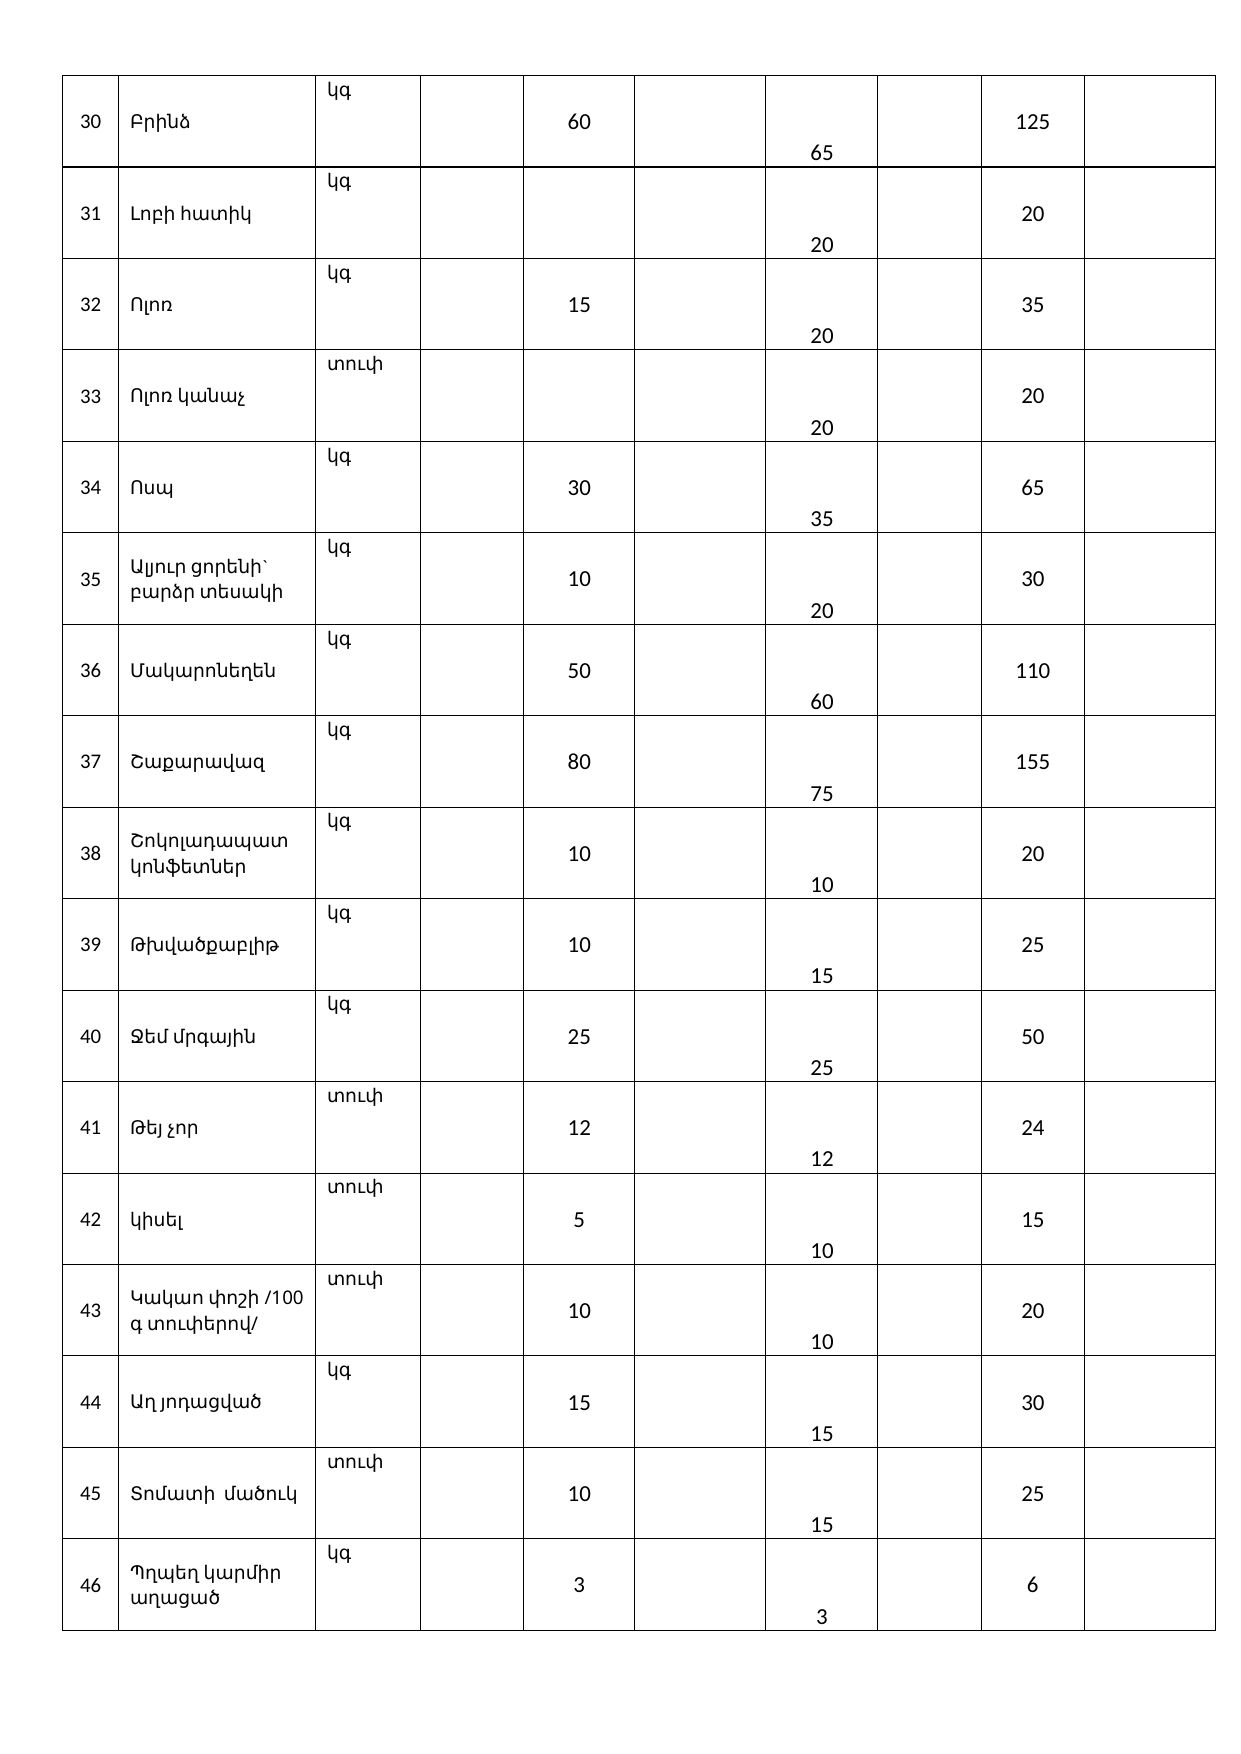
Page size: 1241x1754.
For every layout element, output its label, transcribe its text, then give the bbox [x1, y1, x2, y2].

table_cell [1085, 1082, 1215, 1172]
table_cell [421, 259, 523, 349]
table_cell 10 [766, 1174, 877, 1264]
table_cell կգ [316, 625, 420, 715]
table_cell տուփ [316, 1082, 420, 1172]
table_cell 10 [524, 533, 634, 624]
table_cell [635, 899, 765, 989]
table_cell 3 [524, 1539, 634, 1630]
table_cell 60 [766, 625, 877, 715]
table_cell 15 [524, 259, 634, 349]
table_cell կիսել [119, 1174, 315, 1264]
table_cell [878, 76, 981, 166]
table_cell 5 [524, 1174, 634, 1264]
table_cell [524, 350, 634, 441]
table_cell 30 [524, 442, 634, 532]
table_cell [1085, 1174, 1215, 1264]
table_cell [878, 1448, 981, 1538]
table_cell [635, 625, 765, 715]
table_cell Ջեմ մրգային [119, 991, 315, 1081]
table_cell [421, 350, 523, 441]
table_cell 6 [982, 1539, 1084, 1630]
table_cell 30 [63, 76, 118, 166]
table_cell տուփ [316, 1448, 420, 1538]
table_cell 32 [63, 259, 118, 349]
table_cell [1085, 76, 1215, 166]
table_cell [421, 1448, 523, 1538]
table_cell 20 [982, 808, 1084, 898]
table_cell [878, 625, 981, 715]
table_cell [1085, 899, 1215, 989]
table_cell 12 [766, 1082, 877, 1172]
table_cell [421, 442, 523, 532]
table_cell 20 [982, 168, 1084, 258]
table_cell [635, 1174, 765, 1264]
table_cell [635, 1448, 765, 1538]
table_cell 12 [524, 1082, 634, 1172]
table_cell կգ [316, 991, 420, 1081]
table_cell 35 [63, 533, 118, 624]
table_cell 75 [766, 716, 877, 807]
table_cell 42 [63, 1174, 118, 1264]
table_cell [635, 259, 765, 349]
table_cell 15 [524, 1356, 634, 1447]
table_cell 31 [63, 168, 118, 258]
table_cell [1085, 1356, 1215, 1447]
table_cell 34 [63, 442, 118, 532]
table_cell կգ [316, 808, 420, 898]
table_cell [421, 1174, 523, 1264]
table_cell 10 [766, 808, 877, 898]
table_cell կգ [316, 899, 420, 989]
table_cell [635, 442, 765, 532]
table_cell Պղպեղ կարմիր աղացած [119, 1539, 315, 1630]
table_cell [878, 533, 981, 624]
table_cell 25 [524, 991, 634, 1081]
table_cell [878, 1174, 981, 1264]
table_cell [421, 76, 523, 166]
table_cell կգ [316, 1539, 420, 1630]
table_cell տուփ [316, 1174, 420, 1264]
table_cell [635, 991, 765, 1081]
table_cell տուփ [316, 1265, 420, 1355]
table_cell [1085, 533, 1215, 624]
table_cell 50 [524, 625, 634, 715]
table_cell [1085, 625, 1215, 715]
table_cell 33 [63, 350, 118, 441]
table_cell 20 [766, 259, 877, 349]
table_cell 40 [63, 991, 118, 1081]
table_cell [878, 899, 981, 989]
table_cell [421, 533, 523, 624]
table_cell [1085, 350, 1215, 441]
table_cell Կակաո փոշի /100 գ տուփերով/ [119, 1265, 315, 1355]
table_cell կգ [316, 76, 420, 166]
table_cell 50 [982, 991, 1084, 1081]
table_cell 44 [63, 1356, 118, 1447]
table_cell 36 [63, 625, 118, 715]
table_cell 80 [524, 716, 634, 807]
table_cell [878, 168, 981, 258]
table_cell 15 [766, 1448, 877, 1538]
table_cell 3 [766, 1539, 877, 1630]
table_cell [635, 533, 765, 624]
table_cell [1085, 991, 1215, 1081]
table_cell 20 [982, 1265, 1084, 1355]
table_cell [524, 168, 634, 258]
table_cell [635, 350, 765, 441]
table_cell [421, 1082, 523, 1172]
table_cell 15 [766, 899, 877, 989]
table_cell [1085, 259, 1215, 349]
table_cell 20 [982, 350, 1084, 441]
table_cell [878, 808, 981, 898]
table_cell 41 [63, 1082, 118, 1172]
table_cell 10 [524, 1448, 634, 1538]
table_cell [1085, 1539, 1215, 1630]
table_cell կգ [316, 168, 420, 258]
table_cell Մակարոնեղեն [119, 625, 315, 715]
table_cell Բրինձ [119, 76, 315, 166]
table_cell 65 [766, 76, 877, 166]
table_cell [878, 259, 981, 349]
table_cell կգ [316, 1356, 420, 1447]
table_cell կգ [316, 716, 420, 807]
table_cell [878, 991, 981, 1081]
table_cell [878, 1539, 981, 1630]
table_cell Ալյուր ցորենի` բարձր տեսակի [119, 533, 315, 624]
table_cell [878, 1082, 981, 1172]
table_cell 60 [524, 76, 634, 166]
table_cell Ոլոռ կանաչ [119, 350, 315, 441]
table_cell Աղ յոդացված [119, 1356, 315, 1447]
table_cell [878, 716, 981, 807]
table_cell [635, 716, 765, 807]
table_cell 38 [63, 808, 118, 898]
table_cell 45 [63, 1448, 118, 1538]
table_cell Թխվածքաբլիթ [119, 899, 315, 989]
table_cell 30 [982, 1356, 1084, 1447]
table_cell Լոբի հատիկ [119, 168, 315, 258]
table_cell 155 [982, 716, 1084, 807]
table_cell 110 [982, 625, 1084, 715]
table_cell 35 [982, 259, 1084, 349]
table_cell [421, 168, 523, 258]
table_cell [635, 76, 765, 166]
table_cell [421, 625, 523, 715]
table_cell [1085, 808, 1215, 898]
table_cell տուփ [316, 350, 420, 441]
table_cell [878, 350, 981, 441]
table_cell [878, 442, 981, 532]
table_cell Շոկոլադապատ կոնֆետներ [119, 808, 315, 898]
table_cell [421, 899, 523, 989]
table_cell 10 [524, 1265, 634, 1355]
table_cell 30 [982, 533, 1084, 624]
table_cell [635, 808, 765, 898]
table_cell 10 [766, 1265, 877, 1355]
table_cell 24 [982, 1082, 1084, 1172]
table_cell [421, 808, 523, 898]
table_cell 15 [766, 1356, 877, 1447]
table_cell 10 [524, 899, 634, 989]
table_cell [635, 1082, 765, 1172]
table_cell 46 [63, 1539, 118, 1630]
table_cell 25 [766, 991, 877, 1081]
table_cell 20 [766, 533, 877, 624]
table_cell 20 [766, 350, 877, 441]
table_cell [1085, 1265, 1215, 1355]
table_cell [421, 716, 523, 807]
table_cell [1085, 1448, 1215, 1538]
table_cell 65 [982, 442, 1084, 532]
table_cell 43 [63, 1265, 118, 1355]
table_cell Տոմատի մածուկ [119, 1448, 315, 1538]
table_cell 15 [982, 1174, 1084, 1264]
table_cell [421, 1356, 523, 1447]
table_cell 25 [982, 899, 1084, 989]
table_cell [421, 1539, 523, 1630]
table_cell Ոսպ [119, 442, 315, 532]
table_cell 37 [63, 716, 118, 807]
table_cell 35 [766, 442, 877, 532]
table_cell [421, 1265, 523, 1355]
table_cell [635, 168, 765, 258]
table_cell [1085, 716, 1215, 807]
table_cell [878, 1356, 981, 1447]
table_cell կգ [316, 533, 420, 624]
table_cell 10 [524, 808, 634, 898]
table_cell կգ [316, 259, 420, 349]
table_cell Թեյ չոր [119, 1082, 315, 1172]
table_cell Ոլոռ [119, 259, 315, 349]
table_cell [878, 1265, 981, 1355]
table_cell [1085, 168, 1215, 258]
table_cell [635, 1539, 765, 1630]
table_cell 39 [63, 899, 118, 989]
table_cell 125 [982, 76, 1084, 166]
table_cell 20 [766, 168, 877, 258]
table_cell [635, 1356, 765, 1447]
table_cell Շաքարավազ [119, 716, 315, 807]
table_cell 25 [982, 1448, 1084, 1538]
table_cell կգ [316, 442, 420, 532]
table_cell [635, 1265, 765, 1355]
table_cell [421, 991, 523, 1081]
table_cell [1085, 442, 1215, 532]
